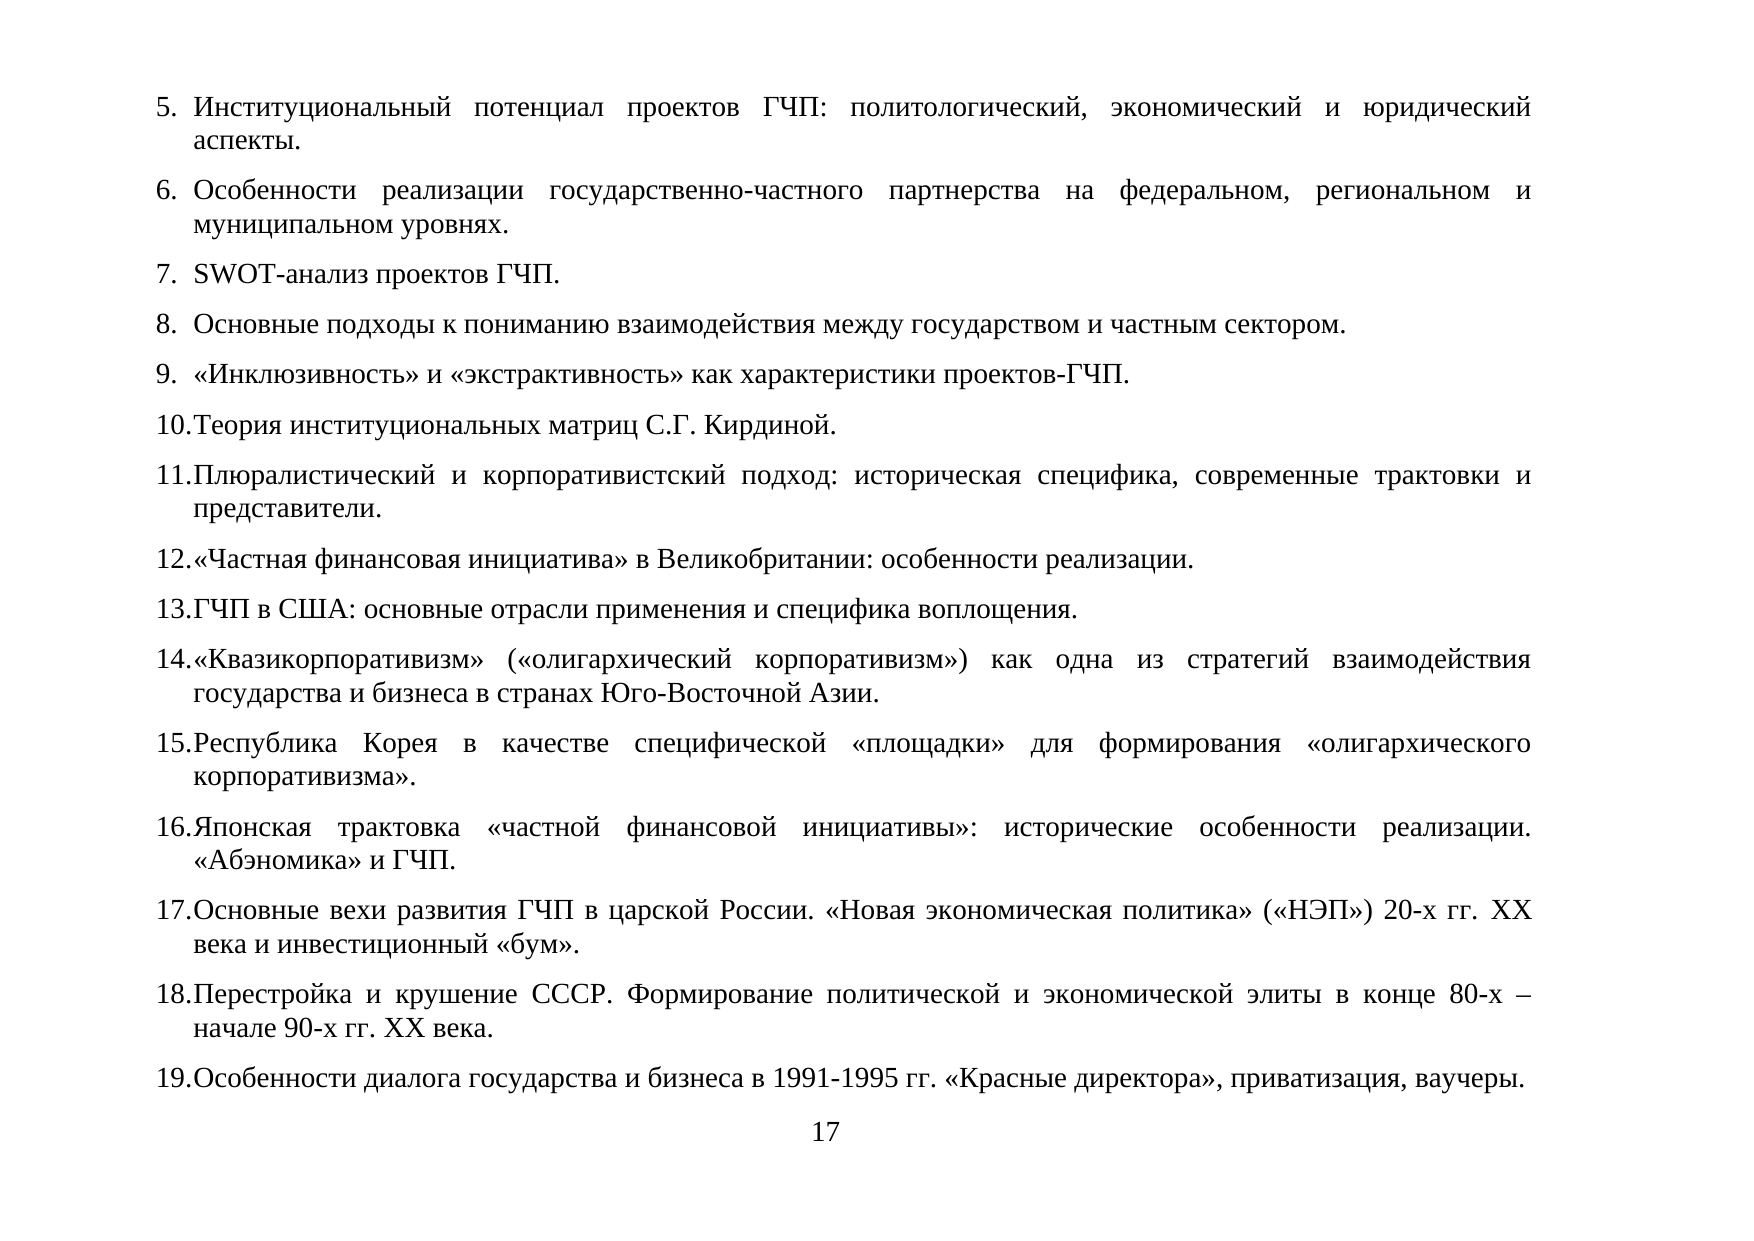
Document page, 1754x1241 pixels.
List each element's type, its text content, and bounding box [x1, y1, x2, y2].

list Основные вехи развития ГЧП в царской России. «Новая экономическая политика» («НЭП») 20-х гг. XX века и инвестиционный «бум». [156, 892, 1532, 959]
list «Квазикорпоративизм» («олигархический корпоративизм») как одна из стратегий взаимодействия государства и бизнеса в странах Юго-Восточной Азии. [156, 641, 1532, 708]
list SWOT-анализ проектов ГЧП. [156, 256, 1532, 290]
list Особенности реализации государственно-частного партнерства на федеральном, региональном и муниципальном уровнях. [156, 172, 1532, 239]
list Плюралистический и корпоративистский подход: историческая специфика, современные трактовки и представители. [156, 457, 1532, 524]
list Институциональный потенциал проектов ГЧП: политологический, экономический и юридический аспекты. [156, 89, 1532, 156]
list Японская трактовка «частной финансовой инициативы»: исторические особенности реализации. «Абэномика» и ГЧП. [156, 809, 1532, 876]
list «Инклюзивность» и «экстрактивность» как характеристики проектов-ГЧП. [156, 357, 1532, 390]
list ГЧП в США: основные отрасли применения и специфика воплощения. [156, 591, 1532, 624]
list «Частная финансовая инициатива» в Великобритании: особенности реализации. [156, 541, 1532, 574]
list Перестройка и крушение СССР. Формирование политической и экономической элиты в конце 80-х – начале 90-х гг. XX века. [156, 976, 1532, 1043]
list Основные подходы к пониманию взаимодействия между государством и частным сектором. [156, 306, 1532, 340]
list Особенности диалога государства и бизнеса в 1991-1995 гг. «Красные директора», приватизация, ваучеры. [156, 1060, 1532, 1093]
list Республика Корея в качестве специфической «площадки» для формирования «олигархического корпоративизма». [156, 725, 1532, 792]
list Теория институциональных матриц С.Г. Кирдиной. [156, 407, 1532, 440]
